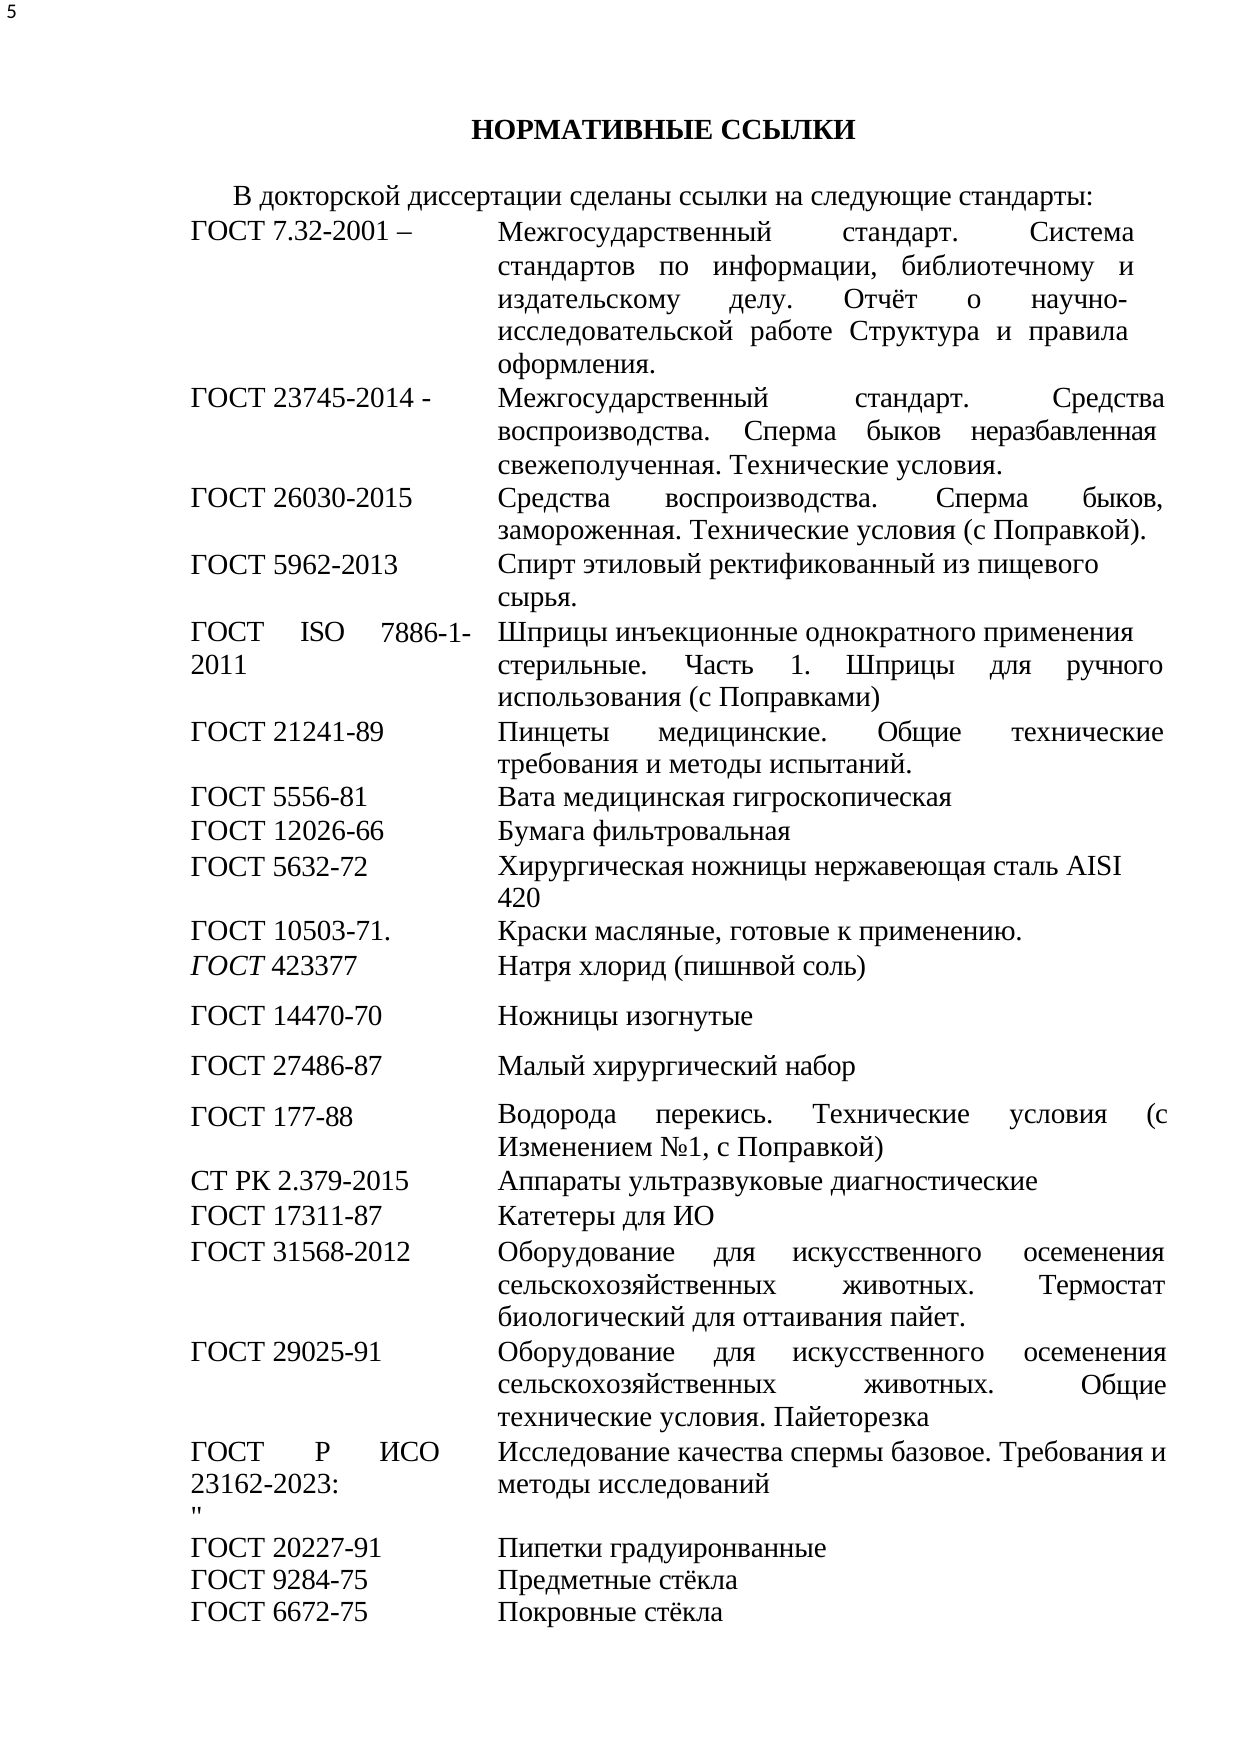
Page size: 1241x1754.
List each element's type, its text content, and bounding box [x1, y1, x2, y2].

table_cell ГОСТ 29025-91 [185, 1335, 484, 1435]
table_cell Оборудование для искусственного сельскохозяйственных животных. биологический для оттаивания пайет. [485, 1234, 1004, 1335]
table_cell осеменения Термостат [1004, 1234, 1173, 1335]
table_cell ГОСТ 177-88 [185, 1090, 484, 1165]
table_cell ГОСТ 5632-72 [185, 849, 484, 915]
table_cell Покровные стёкла [485, 1598, 1173, 1630]
table_cell Спирт этиловый ректификованный из пищевого сырья. [485, 547, 1173, 615]
table_cell Натря хлорид (пишнвой соль) [485, 949, 1173, 991]
table_cell ГОСТ 12026-66 [185, 815, 484, 849]
table_cell Шприцы инъекционные однократного применения стерильные. Часть 1. Шприцы для ручного использования (с Поправками) [485, 615, 1173, 715]
table_cell Исследование качества спермы базовое. Требования и методы исследований [485, 1435, 1173, 1533]
table_cell ГОСТ 27486-87 [185, 1041, 484, 1090]
table_cell Средства воспроизводства. Сперма быков, замороженная. Технические условия (с Поправкой). [485, 481, 1173, 547]
table_cell технические [1004, 715, 1173, 781]
table_cell Пинцеты медицинские. Общие требования и методы испытаний. [485, 715, 1004, 781]
table_cell ГОСТ 9284-75 [185, 1566, 484, 1598]
table_cell Пипетки градуиронванные [485, 1533, 1173, 1566]
text НОРМАТИВНЫЕ ССЫЛКИ [162, 112, 1165, 145]
table_cell Бумага фильтровальная [485, 815, 1173, 849]
table_cell ГОСТ 26030-2015 [185, 481, 484, 547]
table_cell ГОСТ Р 23162-2023: " [185, 1435, 369, 1533]
table_cell ГОСТ 31568-2012 [185, 1234, 484, 1335]
table_cell ГОСТ 5962-2013 [185, 547, 484, 615]
table_cell Вата медицинская гигроскопическая [485, 781, 1173, 815]
table_cell ГОСТ 423377 [185, 949, 484, 991]
table_cell Катетеры для ИО [485, 1199, 1173, 1234]
table_cell Аппараты ультразвуковые диагностические [485, 1165, 1173, 1199]
table_cell ГОСТ 5556-81 [185, 781, 484, 815]
table_cell ГОСТ 10503-71. [185, 915, 484, 949]
table_cell осеменения Общие [1004, 1335, 1173, 1435]
table_cell ГОСТ ISO 2011 [185, 615, 369, 715]
table_cell 7886-1- [369, 615, 484, 715]
table_cell Малый хирургический набор [485, 1041, 1173, 1090]
table_cell ГОСТ 14470-70 [185, 991, 484, 1041]
text В докторской диссертации сделаны ссылки на следующие стандарты: [162, 178, 1164, 212]
table_header Межгосударственный стандарт. Система стандартов по информации, библиотечному и издательскому делу. Отчёт о научно- исследовательской работе Структура и правила оформления. [485, 214, 1173, 381]
table_cell Водорода перекись. Технические условия (с Изменением №1, с Поправкой) [485, 1090, 1173, 1165]
table_cell ГОСТ 17311-87 [185, 1199, 484, 1234]
table_header ГОСТ 7.32-2001 – [185, 214, 484, 381]
table_cell ГОСТ 6672-75 [185, 1598, 484, 1630]
table_cell ГОСТ 21241-89 [185, 715, 484, 781]
table_cell ГОСТ 23745-2014 - [185, 381, 484, 481]
table_cell Предметные стёкла [485, 1566, 1173, 1598]
table_cell ГОСТ 20227-91 [185, 1533, 484, 1566]
table_cell Оборудование для искусственного сельскохозяйственных животных. технические условия. Пайеторезка [485, 1335, 1004, 1435]
table_cell Хирургическая ножницы нержавеющая сталь AISI 420 [485, 849, 1173, 915]
table_cell Межгосударственный стандарт. Средства воспроизводства. Сперма быков неразбавленная свежеполученная. Технические условия. [485, 381, 1173, 481]
table_cell Краски масляные, готовые к применению. [485, 915, 1173, 949]
table_cell Ножницы изогнутые [485, 991, 1173, 1041]
table_cell СТ РК 2.379-2015 [185, 1165, 484, 1199]
table_cell ИСО [369, 1435, 484, 1533]
